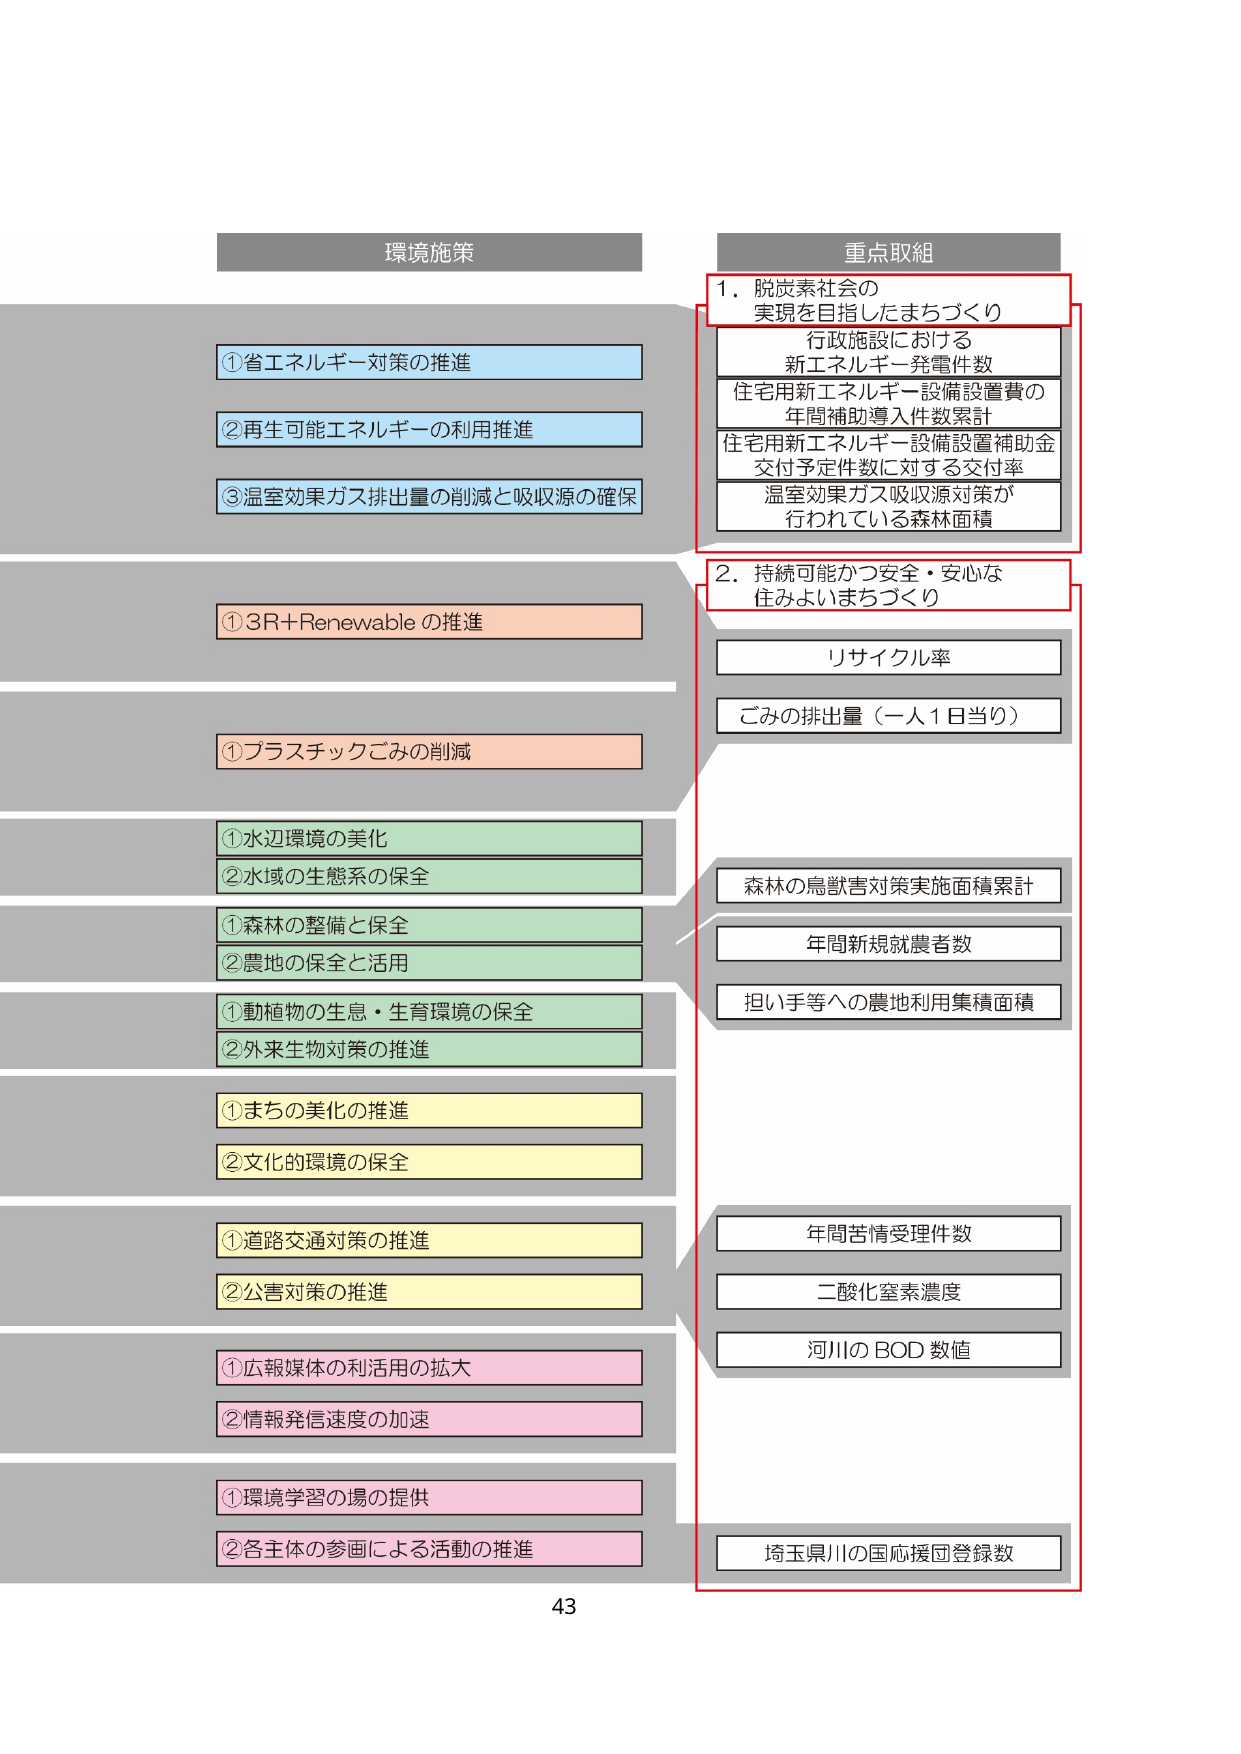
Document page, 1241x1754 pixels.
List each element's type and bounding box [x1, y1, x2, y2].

picture [0, 233, 1082, 1592]
